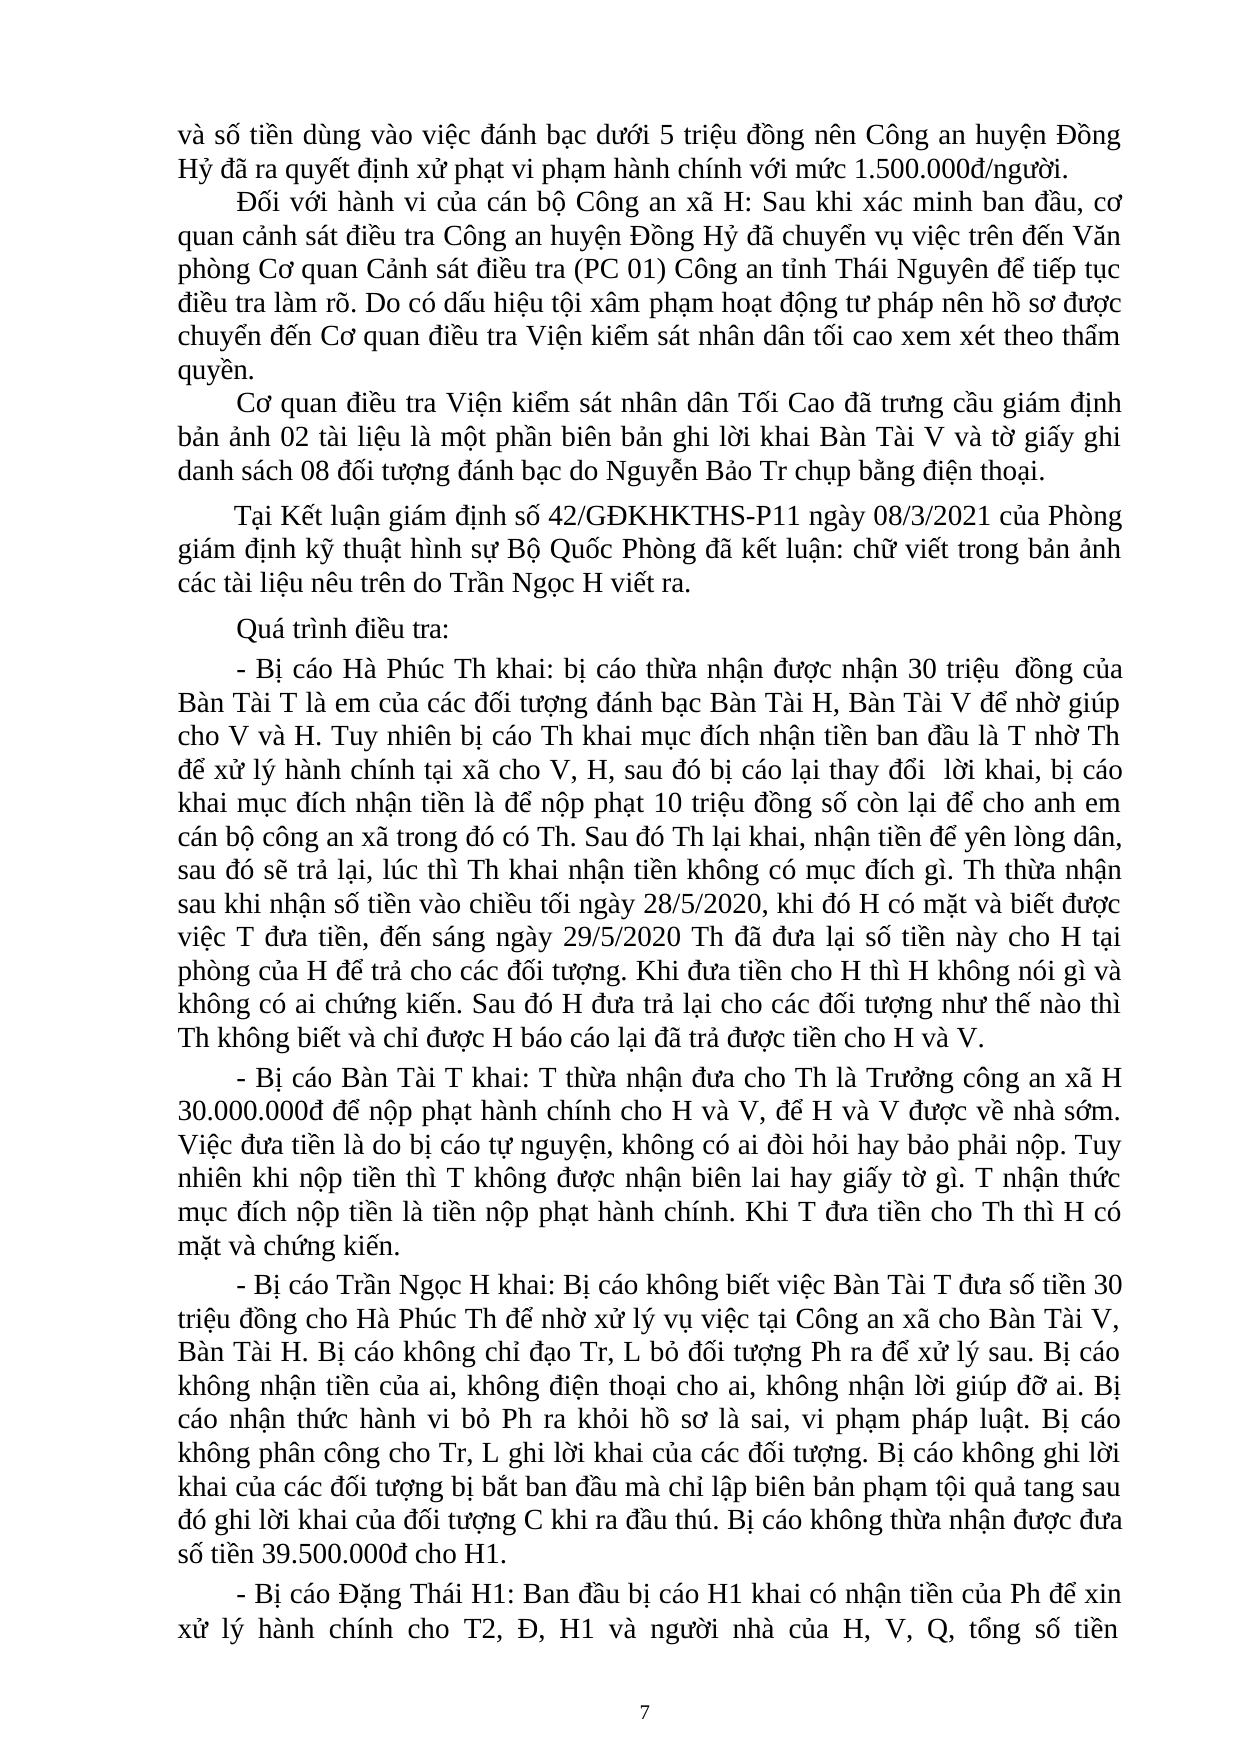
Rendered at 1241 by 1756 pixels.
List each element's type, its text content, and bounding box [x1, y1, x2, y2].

list Bị cáo Đặng Thái H1: Ban đầu bị cáo H1 khai có nhận tiền của Ph để xin xử lý hành chính cho T2, Đ, H1 và người nhà của H, V, Q, tổng số tiền [177, 1577, 1123, 1644]
list Bị cáo Trần Ngọc H khai: Bị cáo không biết việc Bàn Tài T đưa số tiền 30 triệu đồng cho Hà Phúc Th để nhờ xử lý vụ việc tại Công an xã cho Bàn Tài V, Bàn Tài H. Bị cáo không chỉ đạo Tr, L bỏ đối tượng Ph ra để xử lý sau. Bị cáo không nhận tiền của ai, không điện thoại cho ai, không nhận lời giúp đỡ ai. Bị cáo nhận thức hành vi bỏ Ph ra khỏi hồ sơ là sai, vi phạm pháp luật. Bị cáo không phân công cho Tr, L ghi lời khai của các đối tượng. Bị cáo không ghi lời khai của các đối tượng bị bắt ban đầu mà chỉ lập biên bản phạm tội quả tang sau đó ghi lời khai của đối tượng C khi ra đầu thú. Bị cáo không thừa nhận được đưa số tiền 39.500.000đ cho H1. [177, 1267, 1123, 1569]
text Quá trình điều tra: [236, 611, 1215, 645]
text Cơ quan điều tra Viện kiểm sát nhân dân Tối Cao đã trưng cầu giám định bản ảnh 02 tài liệu là một phần biên bản ghi lời khai Bàn Tài V và tờ giấy ghi danh sách 08 đối tượng đánh bạc do Nguyễn Bảo Tr chụp bằng điện thoại. [177, 386, 1123, 486]
text Đối với hành vi của cán bộ Công an xã H: Sau khi xác minh ban đầu, cơ quan cảnh sát điều tra Công an huyện Đồng Hỷ đã chuyển vụ việc trên đến Văn phòng Cơ quan Cảnh sát điều tra (PC 01) Công an tỉnh Thái Nguyên để tiếp tục điều tra làm rõ. Do có dấu hiệu tội xâm phạm hoạt động tư pháp nên hồ sơ được chuyển đến Cơ quan điều tra Viện kiểm sát nhân dân tối cao xem xét theo thẩm quyền. [177, 184, 1123, 386]
list Bị cáo Hà Phúc Th khai: bị cáo thừa nhận được nhận 30 triệu đồng của Bàn Tài T là em của các đối tượng đánh bạc Bàn Tài H, Bàn Tài V để nhờ giúp cho V và H. Tuy nhiên bị cáo Th khai mục đích nhận tiền ban đầu là T nhờ Th để xử lý hành chính tại xã cho V, H, sau đó bị cáo lại thay đổi lời khai, bị cáo khai mục đích nhận tiền là để nộp phạt 10 triệu đồng số còn lại để cho anh em cán bộ công an xã trong đó có Th. Sau đó Th lại khai, nhận tiền để yên lòng dân, sau đó sẽ trả lại, lúc thì Th khai nhận tiền không có mục đích gì. Th thừa nhận sau khi nhận số tiền vào chiều tối ngày 28/5/2020, khi đó H có mặt và biết được việc T đưa tiền, đến sáng ngày 29/5/2020 Th đã đưa lại số tiền này cho H tại phòng của H để trả cho các đối tượng. Khi đưa tiền cho H thì H không nói gì và không có ai chứng kiến. Sau đó H đưa trả lại cho các đối tượng như thế nào thì Th không biết và chỉ được H báo cáo lại đã trả được tiền cho H và V. [177, 651, 1123, 1054]
text và số tiền dùng vào việc đánh bạc dưới 5 triệu đồng nên Công an huyện Đồng Hỷ đã ra quyết định xử phạt vi phạm hành chính với mức 1.500.000đ/người. [177, 117, 1123, 184]
list Bị cáo Bàn Tài T khai: T thừa nhận đưa cho Th là Trưởng công an xã H 30.000.000đ để nộp phạt hành chính cho H và V, để H và V được về nhà sớm. Việc đưa tiền là do bị cáo tự nguyện, không có ai đòi hỏi hay bảo phải nộp. Tuy nhiên khi nộp tiền thì T không được nhận biên lai hay giấy tờ gì. T nhận thức mục đích nộp tiền là tiền nộp phạt hành chính. Khi T đưa tiền cho Th thì H có mặt và chứng kiến. [177, 1060, 1123, 1261]
text Tại Kết luận giám định số 42/GĐKHKTHS-P11 ngày 08/3/2021 của Phòng giám định kỹ thuật hình sự Bộ Quốc Phòng đã kết luận: chữ viết trong bản ảnh các tài liệu nêu trên do Trần Ngọc H viết ra. [177, 498, 1123, 599]
